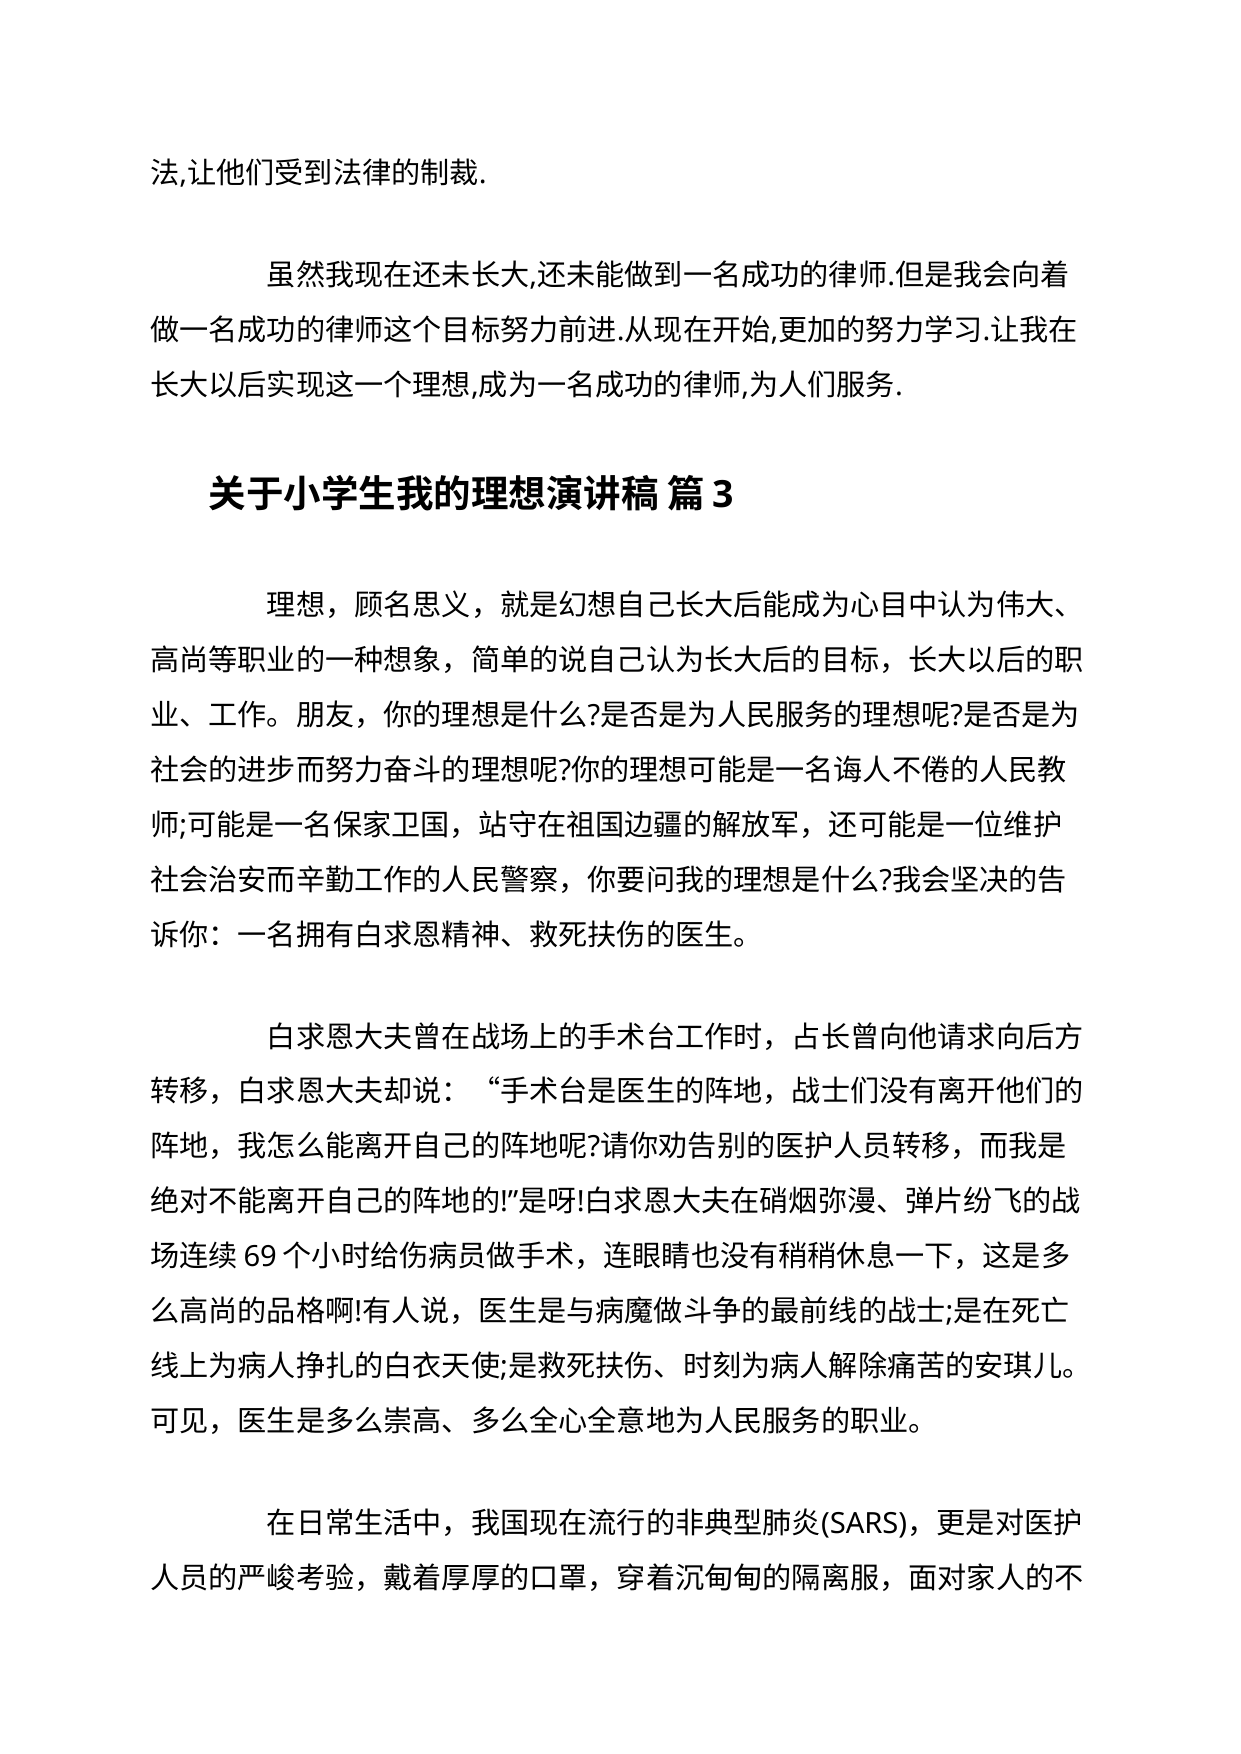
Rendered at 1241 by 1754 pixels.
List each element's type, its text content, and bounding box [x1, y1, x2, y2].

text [150, 1500, 1090, 1597]
text 白求恩大夫曾在战场上的手术台工作时，占长曾向他请求向后方转移，白求恩大夫却说：“手术台是医生的阵地，战士们没有离开他们的阵地，我怎么能离开自己的阵地呢?请你劝告别的医护人员转移，而我是绝对不能离开自己的阵地的!”是呀!白求恩大夫在硝烟弥漫、弹片纷飞的战场连续69个小时给伤病员做手术，连眼睛也没有稍稍休息一下，这是多么高尚的品格啊!有人说，医生是与病魔做斗争的最前线的战士;是在死亡线上为病人挣扎的白衣天使;是救死扶伤、时刻为病人解除痛苦的安琪儿。可见，医生是多么崇高、多么全心全意地为人民服务的职业。 [150, 1013, 1090, 1440]
text 虽然我现在还未长大,还未能做到一名成功的律师.但是我会向着做一名成功的律师这个目标努力前进.从现在开始,更加的努力学习.让我在长大以后实现这一个理想,成为一名成功的律师,为人们服务. [150, 252, 1090, 404]
text 关于小学生我的理想演讲稿 篇3 [150, 464, 1090, 518]
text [150, 150, 1090, 192]
text 理想，顾名思义，就是幻想自己长大后能成为心目中认为伟大、高尚等职业的一种想象，简单的说自己认为长大后的目标，长大以后的职业、工作。朋友，你的理想是什么?是否是为人民服务的理想呢?是否是为社会的进步而努力奋斗的理想呢?你的理想可能是一名诲人不倦的人民教师;可能是一名保家卫国，站守在祖国边疆的解放军，还可能是一位维护社会治安而辛勤工作的人民警察，你要问我的理想是什么?我会坚决的告诉你：一名拥有白求恩精神、救死扶伤的医生。 [150, 582, 1090, 954]
